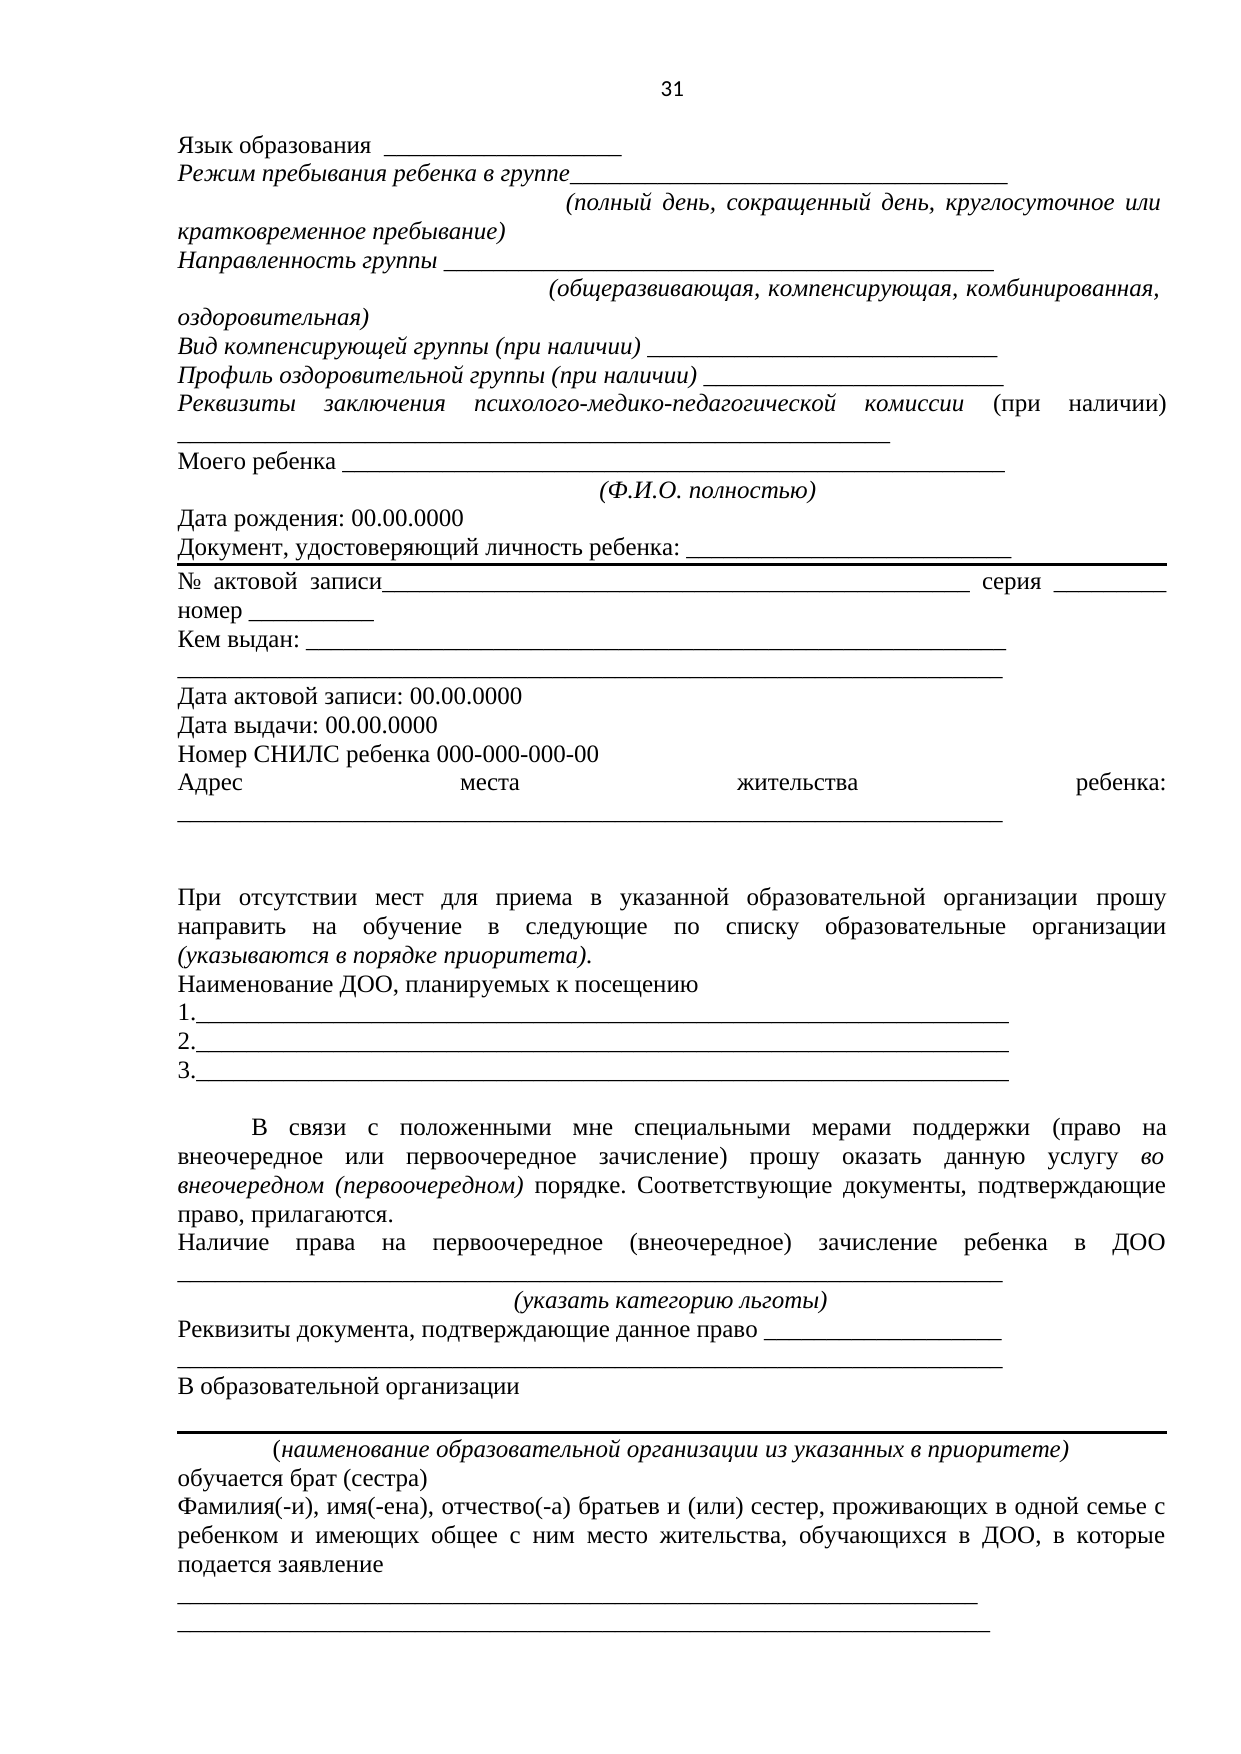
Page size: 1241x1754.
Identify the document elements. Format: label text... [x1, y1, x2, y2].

text Кем выдан: ________________________________________________________ [177, 624, 1167, 652]
text (наименование образовательной организации из указанных в приоритете) [177, 1434, 1167, 1463]
text ________________________________________________________________ [177, 1578, 1167, 1606]
text Режим пребывания ребенка в группе___________________________________ [177, 158, 1167, 187]
text В образовательной организации [177, 1371, 1167, 1400]
text Язык образования ___________________ [177, 130, 1167, 158]
text Реквизиты заключения психолого-медико-педагогической комиссии (при наличии) _________________________________________________________ [177, 388, 1167, 446]
text Фамилия(-и), имя(-ена), отчество(-а) братьев и (или) сестер, проживающих в одной семье с ребенком и имеющих общее с ним место жительства, обучающихся в ДОО, в которые подается заявление [177, 1491, 1167, 1578]
text Наличие права на первоочередное (внеочередное) зачисление ребенка в ДОО __________________________________________________________________ [177, 1227, 1167, 1285]
text Документ, удостоверяющий личность ребенка: __________________________ [177, 532, 1167, 563]
text Адрес места жительства ребенка: __________________________________________________________________ [177, 767, 1167, 825]
text Номер СНИЛС ребенка --- [177, 739, 1167, 767]
text (Ф.И.О. полностью) [177, 475, 1167, 503]
text При отсутствии мест для приема в указанной образовательной организации прошу направить на обучение в следующие по списку образовательные организации (указываются в порядке приоритета). [177, 882, 1167, 969]
text Моего ребенка _____________________________________________________ [177, 446, 1167, 475]
text Направленность группы ____________________________________________ [177, 245, 1167, 273]
text Наименование ДОО, планируемых к посещению [177, 969, 1167, 997]
text (общеразвивающая, компенсирующая, комбинированная, оздоровительная) [177, 273, 1167, 331]
text 2._________________________________________________________________ [177, 1026, 1167, 1055]
text Дата рождения: .. [177, 503, 1167, 532]
text Дата выдачи: .. [177, 710, 1167, 739]
text __________________________________________________________________ [177, 652, 1167, 681]
text обучается брат (сестра) [177, 1463, 1167, 1491]
text Дата актовой записи: .. [177, 681, 1167, 710]
text Вид компенсирующей группы (при наличии) ____________________________ [177, 331, 1167, 360]
text В связи с положенными мне специальными мерами поддержки (право на внеочередное или первоочередное зачисление) прошу оказать данную услугу во внеочередном (первоочередном) порядке. Соответствующие документы, подтверждающие право, прилагаются. [177, 1112, 1167, 1227]
text (полный день, сокращенный день, круглосуточное или кратковременное пребывание) [177, 187, 1167, 245]
text (указать категорию льготы) [177, 1285, 1167, 1314]
text № актовой записи_______________________________________________ серия _________ номер __________ [177, 566, 1167, 624]
text Реквизиты документа, подтверждающие данное право ___________________ [177, 1314, 1167, 1342]
text __________________________________________________________________ [177, 1342, 1167, 1371]
text 1._________________________________________________________________ [177, 997, 1167, 1026]
text _________________________________________________________________ [177, 1606, 1167, 1635]
text Профиль оздоровительной группы (при наличии) ________________________ [177, 360, 1167, 388]
text 3._________________________________________________________________ [177, 1055, 1167, 1084]
